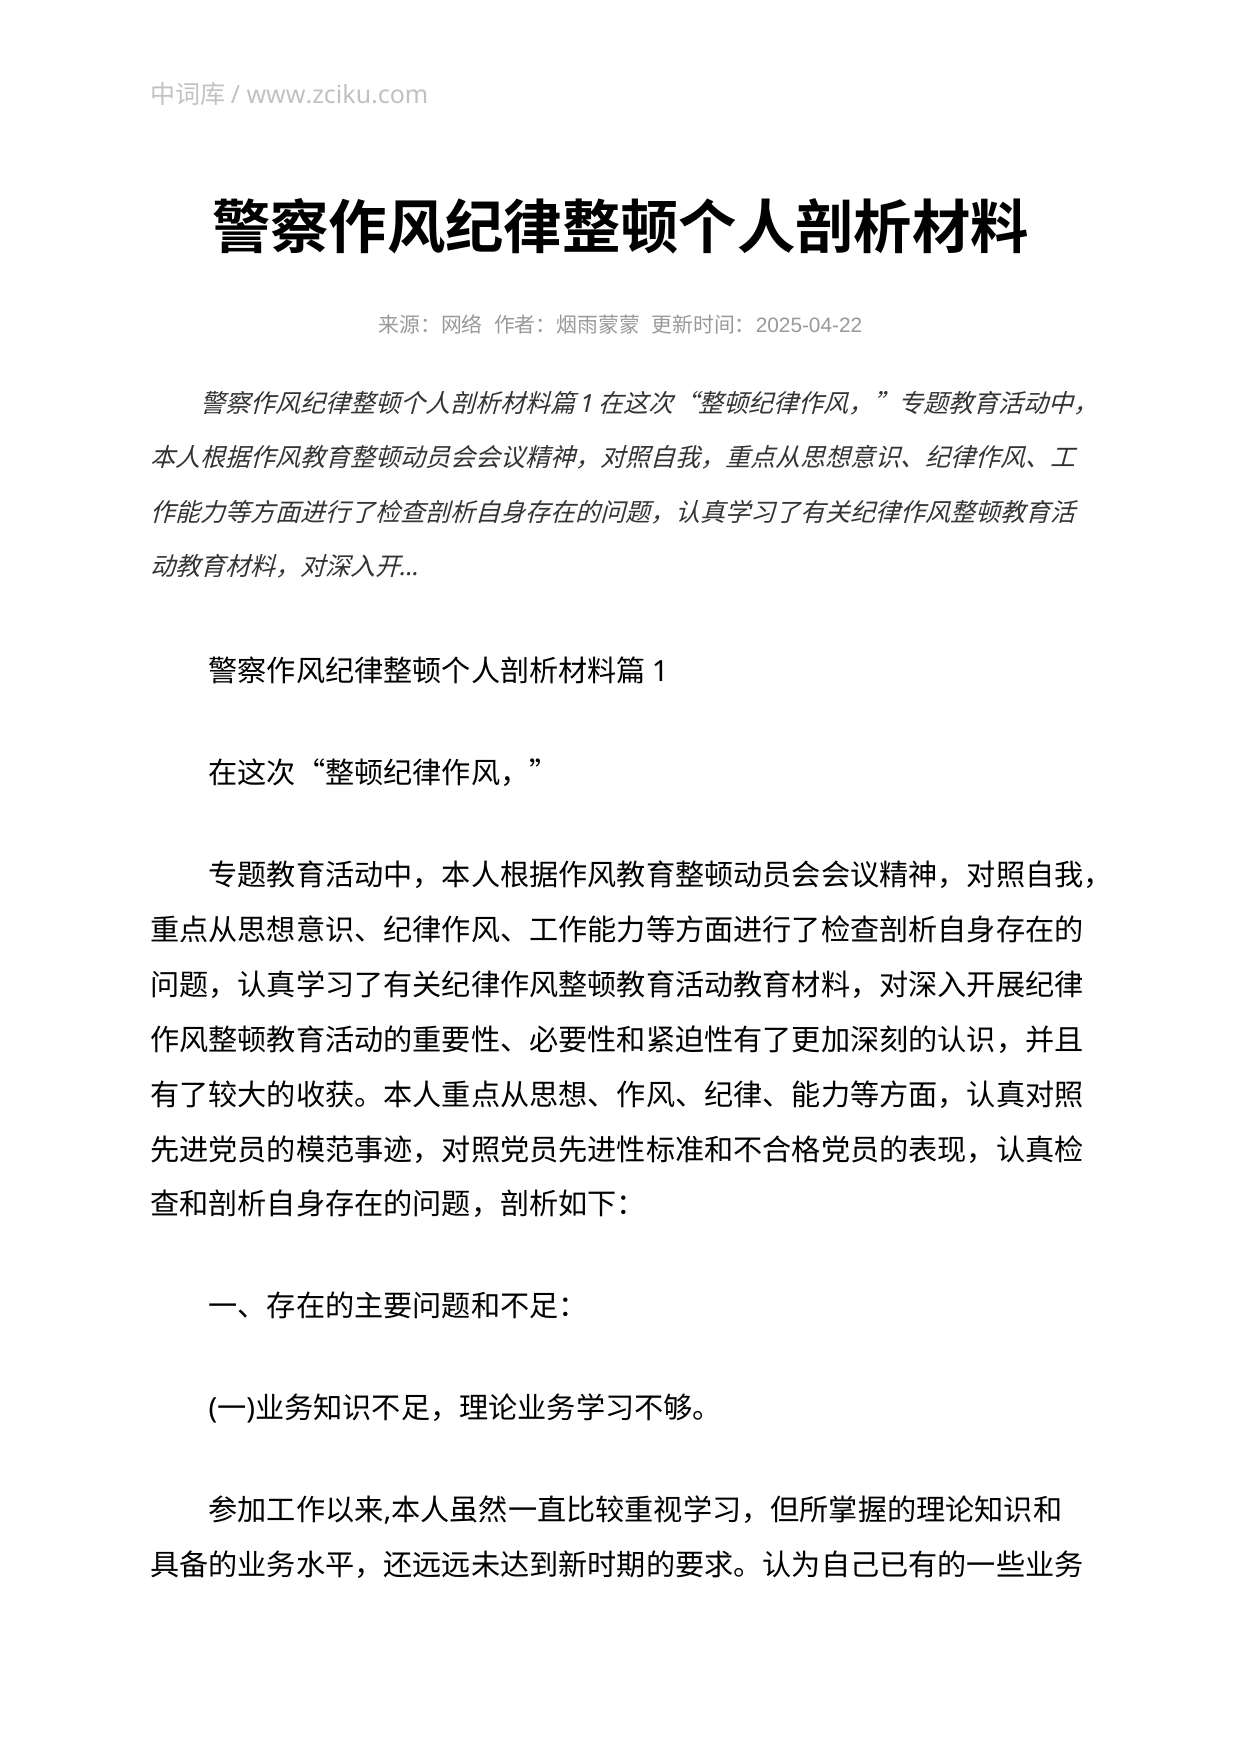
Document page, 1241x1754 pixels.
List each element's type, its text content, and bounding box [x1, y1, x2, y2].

subtitle 警察作风纪律整顿个人剖析材料 [150, 181, 1090, 266]
text (一)业务知识不足，理论业务学习不够。 [150, 1384, 1090, 1427]
text 一、存在的主要问题和不足： [150, 1283, 1090, 1325]
text 警察作风纪律整顿个人剖析材料篇1 [150, 648, 1090, 690]
text 警察作风纪律整顿个人剖析材料篇1在这次“整顿纪律作风，”专题教育活动中，本人根据作风教育整顿动员会会议精神，对照自我，重点从思想意识、纪律作风、工作能力等方面进行了检查剖析自身存在的问题，认真学习了有关纪律作风整顿教育活动教育材料，对深入开... [150, 383, 1090, 583]
text 在这次“整顿纪律作风，” [150, 750, 1090, 792]
text 来源：网络 作者：烟雨蒙蒙 更新时间：2025-04-22 [150, 313, 1090, 337]
text 专题教育活动中，本人根据作风教育整顿动员会会议精神，对照自我，重点从思想意识、纪律作风、工作能力等方面进行了检查剖析自身存在的问题，认真学习了有关纪律作风整顿教育活动教育材料，对深入开展纪律作风整顿教育活动的重要性、必要性和紧迫性有了更加深刻的认识，并且有了较大的收获。本人重点从思想、作风、纪律、能力等方面，认真对照先进党员的模范事迹，对照党员先进性标准和不合格党员的表现，认真检查和剖析自身存在的问题，剖析如下： [150, 852, 1090, 1223]
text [150, 1486, 1090, 1584]
